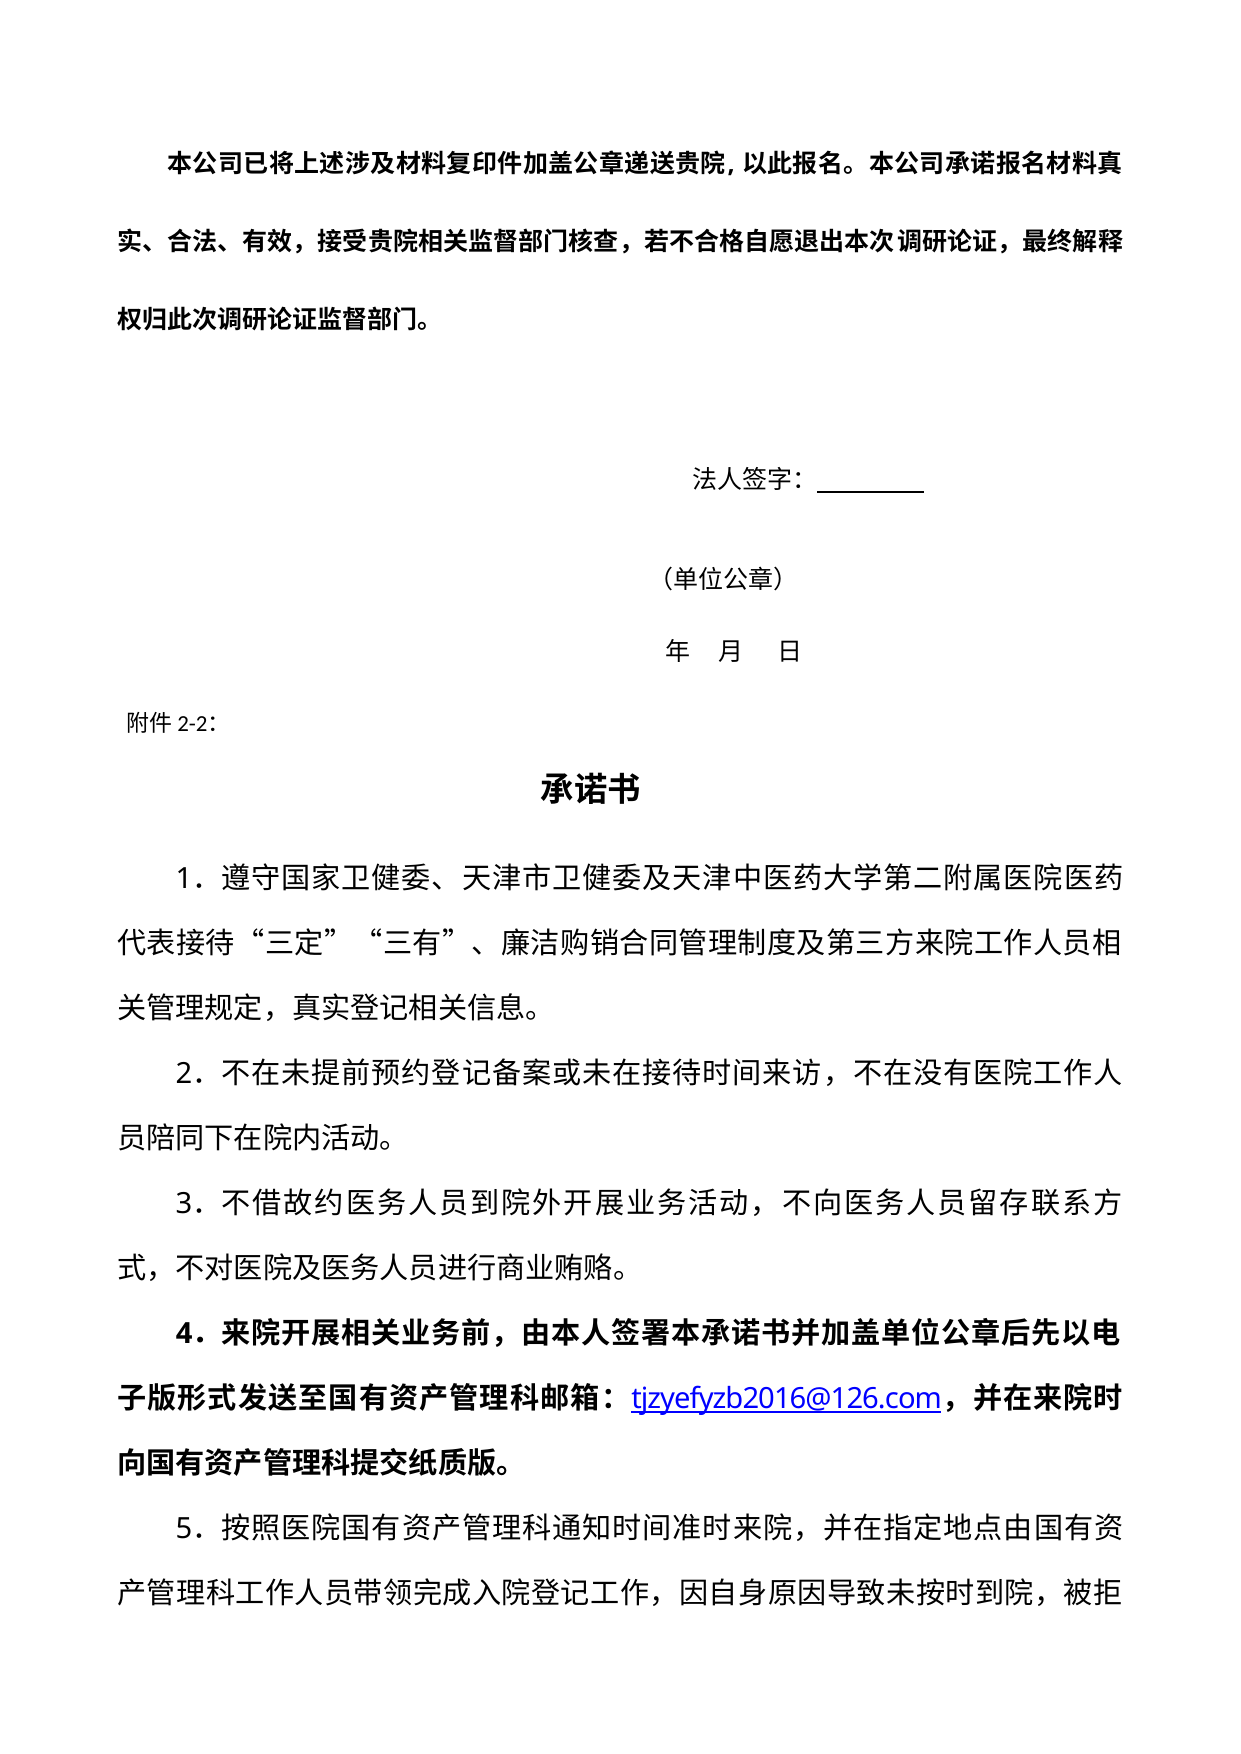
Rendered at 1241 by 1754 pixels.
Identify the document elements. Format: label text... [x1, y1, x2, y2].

text 承诺书 [58, 754, 1123, 819]
list 遵守国家卫健委、天津市卫健委及天津中医药大学第二附属医院医药代表接待“三定”“三有”、廉洁购销合同管理制度及第三方来院工作人员相关管理规定，真实登记相关信息。 [117, 843, 1123, 1038]
text 法人签字： [117, 446, 1123, 511]
text （单位公章） [117, 545, 1123, 610]
text 本公司已将上述涉及材料复印件加盖公章递送贵院, 以此报名。本公司承诺报名材料真实、合法、有效，接受贵院相关监督部门核查，若不合格自愿退出本次调研论证，最终解释权归此次调研论证监督部门。 [117, 129, 1123, 350]
text 附件2-2： [58, 689, 1123, 754]
list 来院开展相关业务前，由本人签署本承诺书并加盖单位公章后先以电子版形式发送至国有资产管理科邮箱：tjzyefyzb2016@126.com，并在来院时向国有资产管理科提交纸质版。 [117, 1298, 1123, 1493]
text 年 月 日 [117, 617, 1123, 682]
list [117, 1493, 1123, 1623]
list 不借故约医务人员到院外开展业务活动，不向医务人员留存联系方式，不对医院及医务人员进行商业贿赂。 [117, 1168, 1123, 1298]
list 不在未提前预约登记备案或未在接待时间来访，不在没有医院工作人员陪同下在院内活动。 [117, 1038, 1123, 1168]
